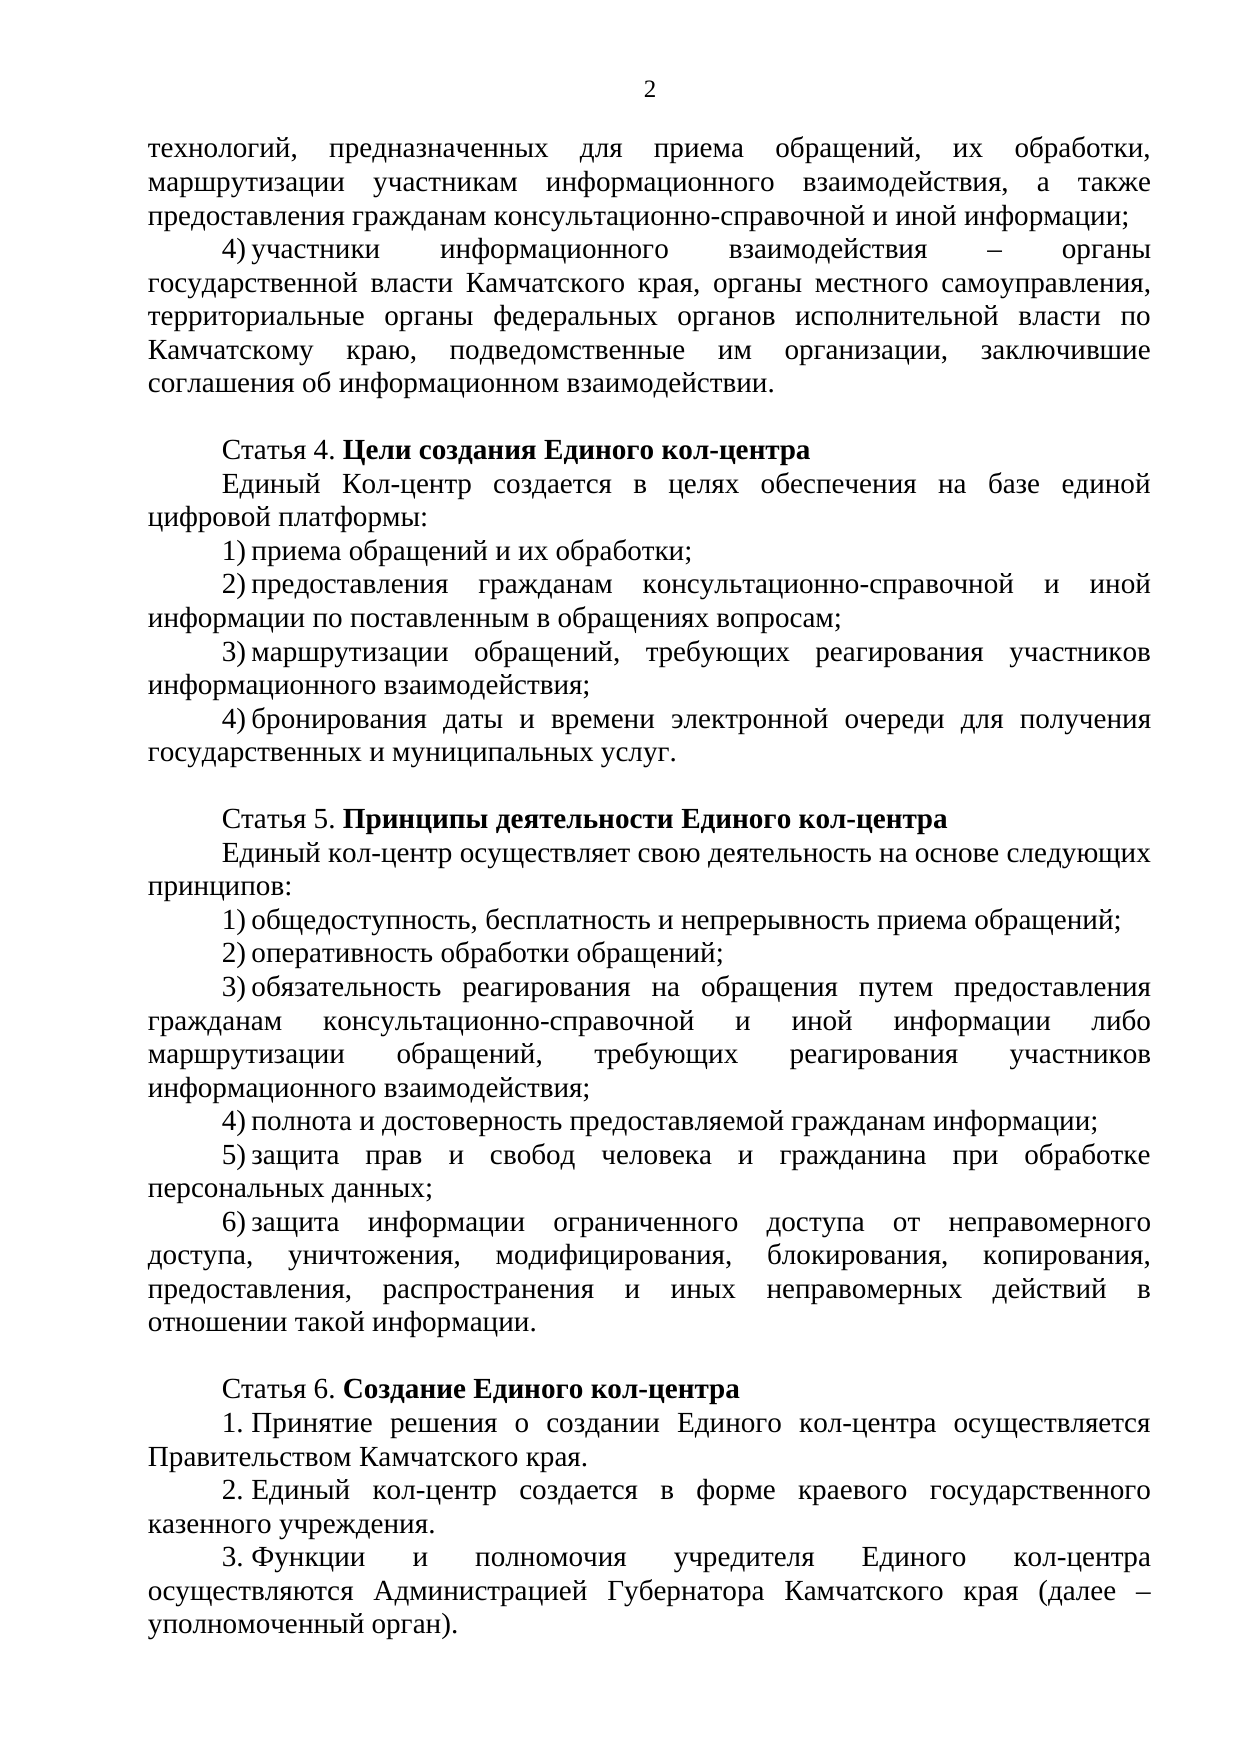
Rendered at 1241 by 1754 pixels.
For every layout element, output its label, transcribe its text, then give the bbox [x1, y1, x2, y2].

list бронирования даты и времени электронной очереди для получения государственных и муниципальных услуг. [148, 701, 1152, 768]
text Статья 5. Принципы деятельности Единого кол-центра [148, 801, 1152, 835]
list защита информации ограниченного доступа от неправомерного доступа, уничтожения, модифицирования, блокирования, копирования, предоставления, распространения и иных неправомерных действий в отношении такой информации. [148, 1204, 1152, 1338]
list Единый Кол-центр создается в целях обеспечения на базе единой цифровой платформы: [148, 466, 1152, 533]
list предоставления гражданам консультационно-справочной и иной информации по поставленным в обращениях вопросам; [148, 567, 1152, 634]
list Принятие решения о создании Единого кол-центра осуществляется Правительством Камчатского края. [148, 1405, 1152, 1472]
list общедоступность, бесплатность и непрерывность приема обращений; [148, 902, 1152, 936]
list Функции и полномочия учредителя Единого кол-центра осуществляются Администрацией Губернатора Камчатского края (далее –уполномоченный орган). [148, 1539, 1152, 1640]
list оперативность обработки обращений; [148, 936, 1152, 969]
list полнота и достоверность предоставляемой гражданам информации; [148, 1103, 1152, 1137]
list Статья 6. Создание Единого кол-центра [222, 1372, 1152, 1405]
list приема обращений и их обработки; [148, 533, 1152, 567]
text Статья 4. Цели создания Единого кол-центра [148, 432, 1152, 466]
text Единый кол-центр осуществляет свою деятельность на основе следующих принципов: [148, 835, 1152, 902]
list маршрутизации обращений, требующих реагирования участников информационного взаимодействия; [148, 634, 1152, 701]
list Единый кол-центр создается в форме краевого государственного казенного учреждения. [148, 1472, 1152, 1539]
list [148, 131, 1152, 231]
list защита прав и свобод человека и гражданина при обработке персональных данных; [148, 1137, 1152, 1204]
list участники информационного взаимодействия – органы государственной власти Камчатского края, органы местного самоуправления, территориальные органы федеральных органов исполнительной власти по Камчатскому краю, подведомственные им организации, заключившие соглашения об информационном взаимодействии. [148, 231, 1152, 399]
list обязательность реагирования на обращения путем предоставления гражданам консультационно-справочной и иной информации либо маршрутизации обращений, требующих реагирования участников информационного взаимодействия; [148, 969, 1152, 1103]
